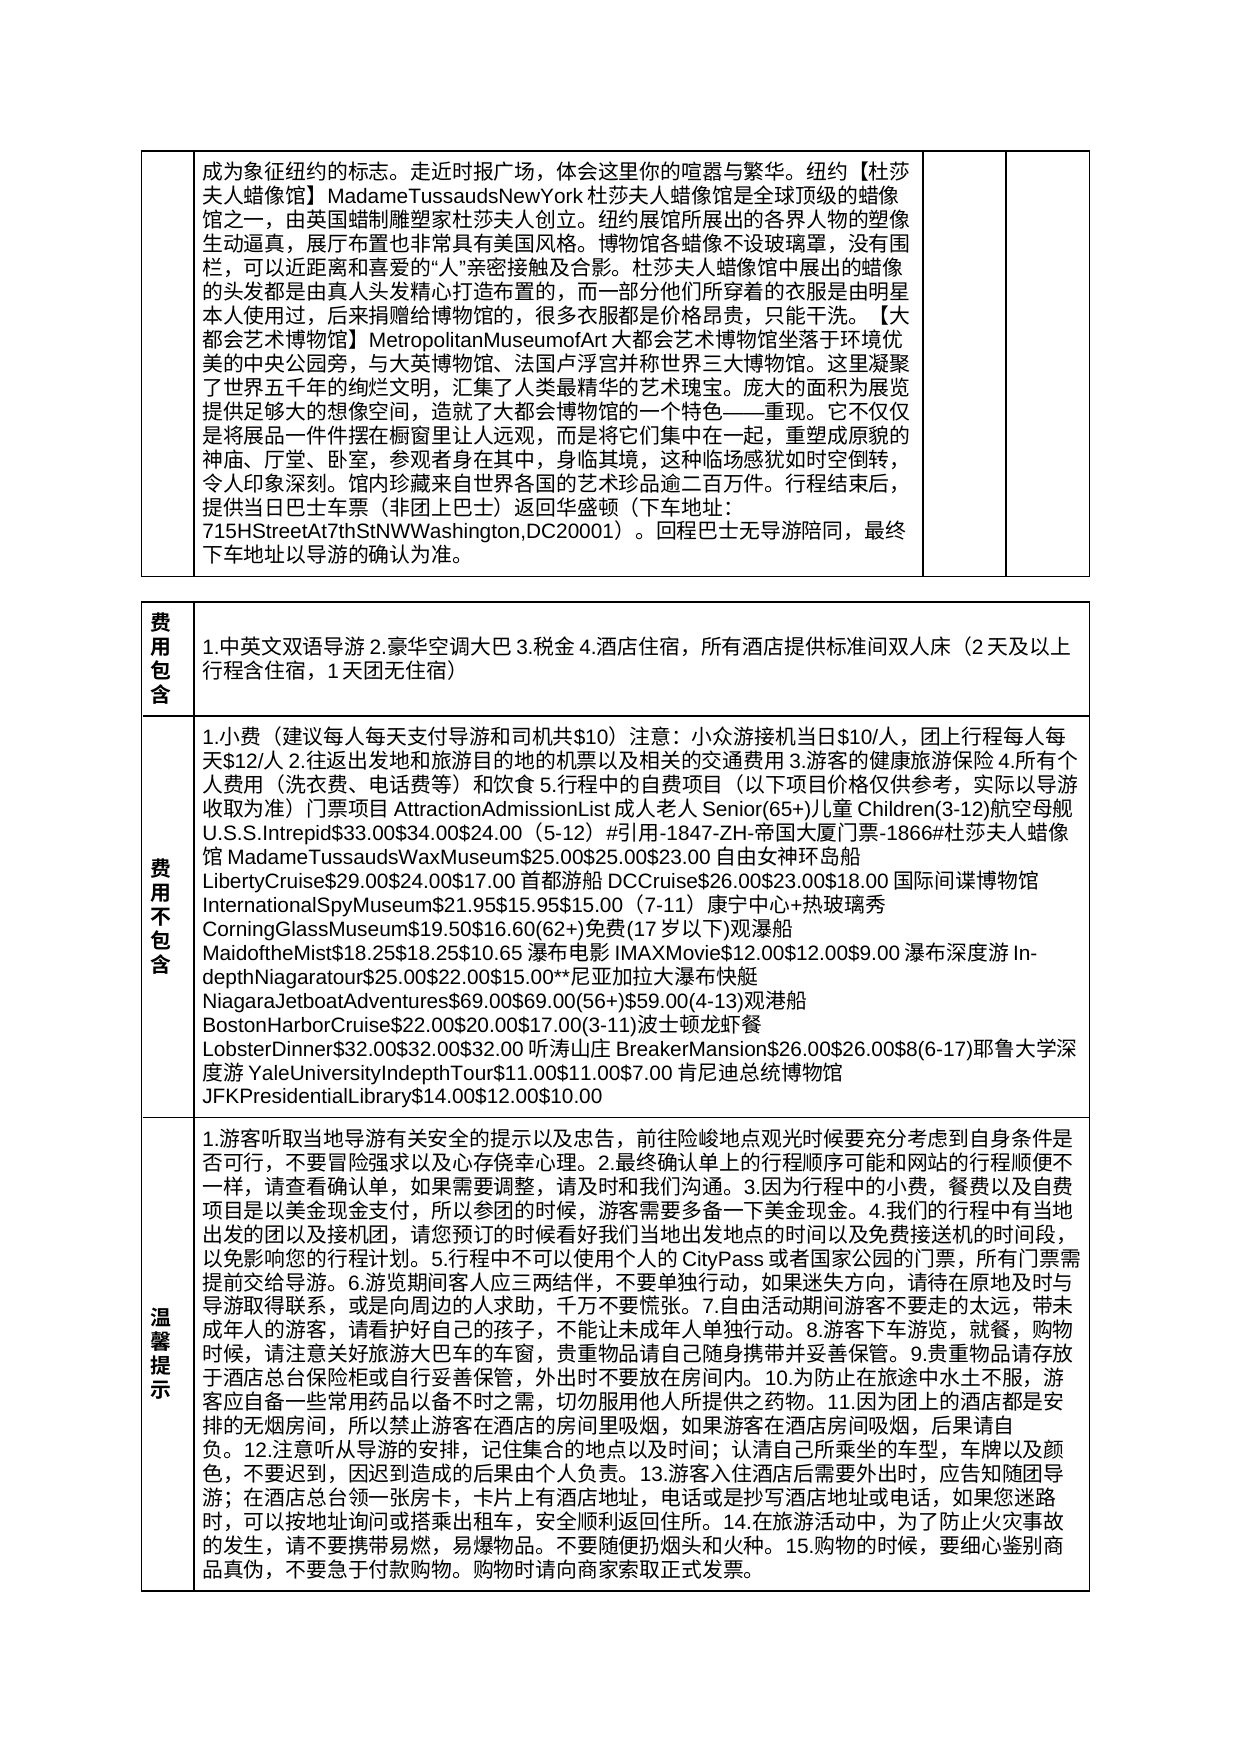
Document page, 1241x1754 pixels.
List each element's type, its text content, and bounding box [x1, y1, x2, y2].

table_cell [195, 152, 922, 576]
table_cell 费用不包含 [142, 716, 193, 1117]
table_header 1.中英文双语导游2.豪华空调大巴3.税金4.酒店住宿，所有酒店提供标准间双人床（2天及以上行程含住宿，1天团无住宿） [195, 603, 1089, 715]
table_cell [924, 152, 1005, 576]
table_cell 5 [142, 152, 193, 576]
table_cell 1.游客听取当地导游有关安全的提示以及忠告，前往险峻地点观光时候要充分考虑到自身条件是否可行，不要冒险强求以及心存侥幸心理。2.最终确认单上的行程顺序可能和网站的行程顺便不一样，请查看确认单，如果需要调整，请及时和我们沟通。3.因为行程中的小费，餐费以及自费项目是以美金现金支付，所以参团的时候，游客需要多备一下美金现金。4.我们的行程中有当地出发的团以及接机团，请您预订的时候看好我们当地出发地点的时间以及免费接送机的时间段，以免影响您的行程计划。5.行程中不可以使用个人的CityPass或者国家公园的门票，所有门票需提前交给导游。6.游览期间客人应三两结伴，不要单独行动，如果迷失方向，请待在原地及时与导游取得联系，或是向周边的人求助，千万不要慌张。7.自由活动期间游客不要走的太远，带未成年人的游客，请看护好自己的孩子，不能让未成年人单独行动。8.游客下车游览，就餐，购物时候，请注意关好旅游大巴车的车窗，贵重物品请自己随身携带并妥善保管。9.贵重物品请存放于酒店总台保险柜或自行妥善保管，外出时不要放在房间内。10.为防止在旅途中水土不服，游客应自备一些常用药品以备不时之需，切勿服用他人所提供之药物。11.因为团上的酒店都是安排的无烟房间，所以禁止游客在酒店的房间里吸烟，如果游客在酒店房间吸烟，后果请自负。12.注意听从导游的安排，记住集合的地点以及时间；认清自己所乘坐的车型，车牌以及颜色，不要迟到，因迟到造成的后果由个人负责。13.游客入住酒店后需要外出时，应告知随团导游；在酒店总台领一张房卡，卡片上有酒店地址，电话或是抄写酒店地址或电话，如果您迷路时，可以按地址询问或搭乘出租车，安全顺利返回住所。14.在旅游活动中，为了防止火灾事故的发生，请不要携带易燃，易爆物品。不要随便扔烟头和火种。15.购物的时候，要细心鉴别商品真伪，不要急于付款购物。购物时请向商家索取正式发票。 [195, 1118, 1089, 1590]
table_cell [1007, 152, 1089, 576]
table_header 费用包含 [142, 603, 193, 715]
table_cell 1.小费（建议每人每天支付导游和司机共$10）注意：小众游接机当日$10/人，团上行程每人每天$12/人2.往返出发地和旅游目的地的机票以及相关的交通费用3.游客的健康旅游保险4.所有个人费用（洗衣费、电话费等）和饮食5.行程中的自费项目（以下项目价格仅供参考，实际以导游收取为准）门票项目AttractionAdmissionList成人老人Senior(65+)儿童Children(3-12)航空母舰U.S.S.Intrepid$33.00$34.00$24.00（5-12）#引用-1847-ZH-帝国大厦门票-1866#杜莎夫人蜡像馆MadameTussaudsWaxMuseum$25.00$25.00$23.00自由女神环岛船LibertyCruise$29.00$24.00$17.00首都游船DCCruise$26.00$23.00$18.00国际间谍博物馆InternationalSpyMuseum$21.95$15.95$15.00（7-11）康宁中心+热玻璃秀CorningGlassMuseum$19.50$16.60(62+)免费(17岁以下)观瀑船MaidoftheMist$18.25$18.25$10.65瀑布电影IMAXMovie$12.00$12.00$9.00瀑布深度游In-depthNiagaratour$25.00$22.00$15.00**尼亚加拉大瀑布快艇NiagaraJetboatAdventures$69.00$69.00(56+)$59.00(4-13)观港船BostonHarborCruise$22.00$20.00$17.00(3-11)波士顿龙虾餐LobsterDinner$32.00$32.00$32.00听涛山庄BreakerMansion$26.00$26.00$8(6-17)耶鲁大学深度游YaleUniversityIndepthTour$11.00$11.00$7.00肯尼迪总统博物馆JFKPresidentialLibrary$14.00$12.00$10.00 [195, 717, 1089, 1117]
table_cell 温馨提示 [142, 1118, 193, 1590]
